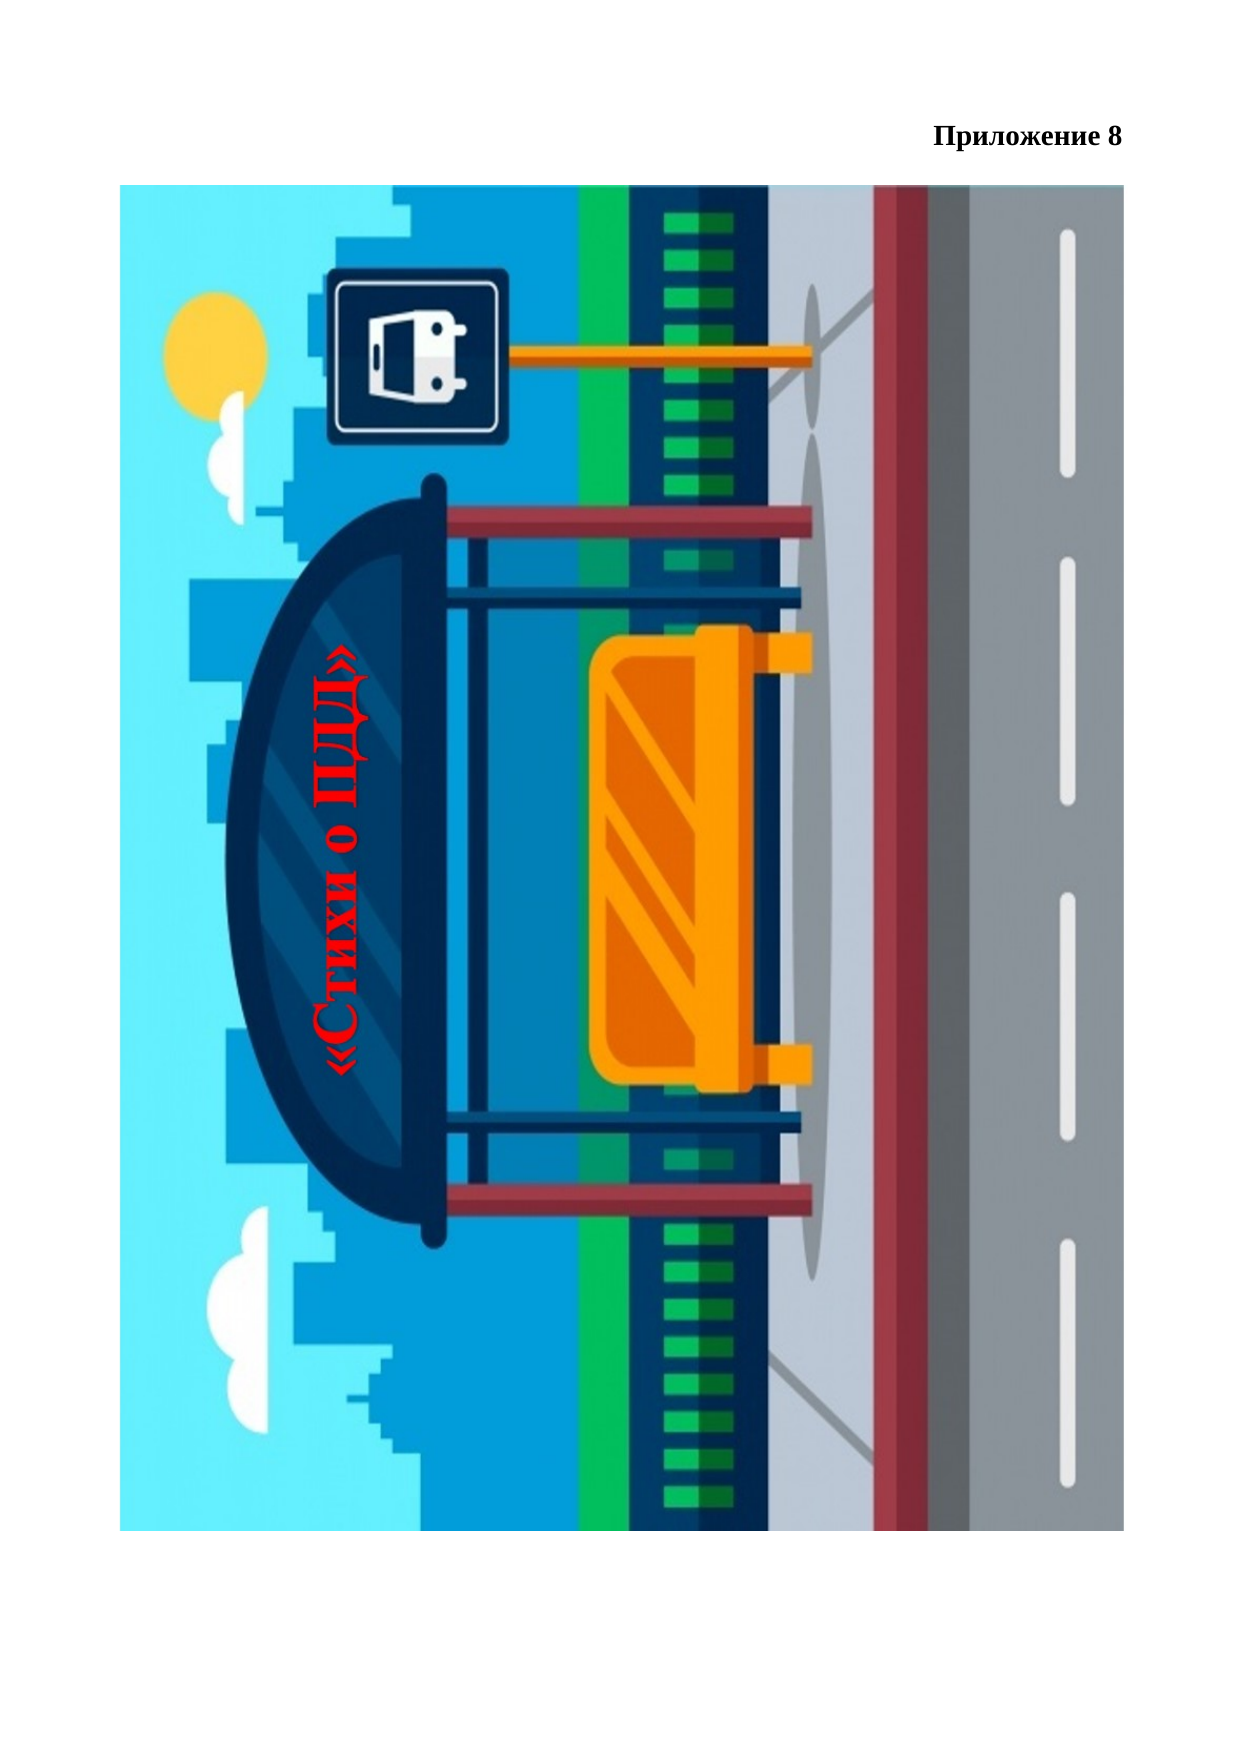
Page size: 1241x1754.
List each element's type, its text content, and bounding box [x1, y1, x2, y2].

text Приложение 8 [118, 118, 1122, 152]
picture [118, 185, 1128, 1531]
